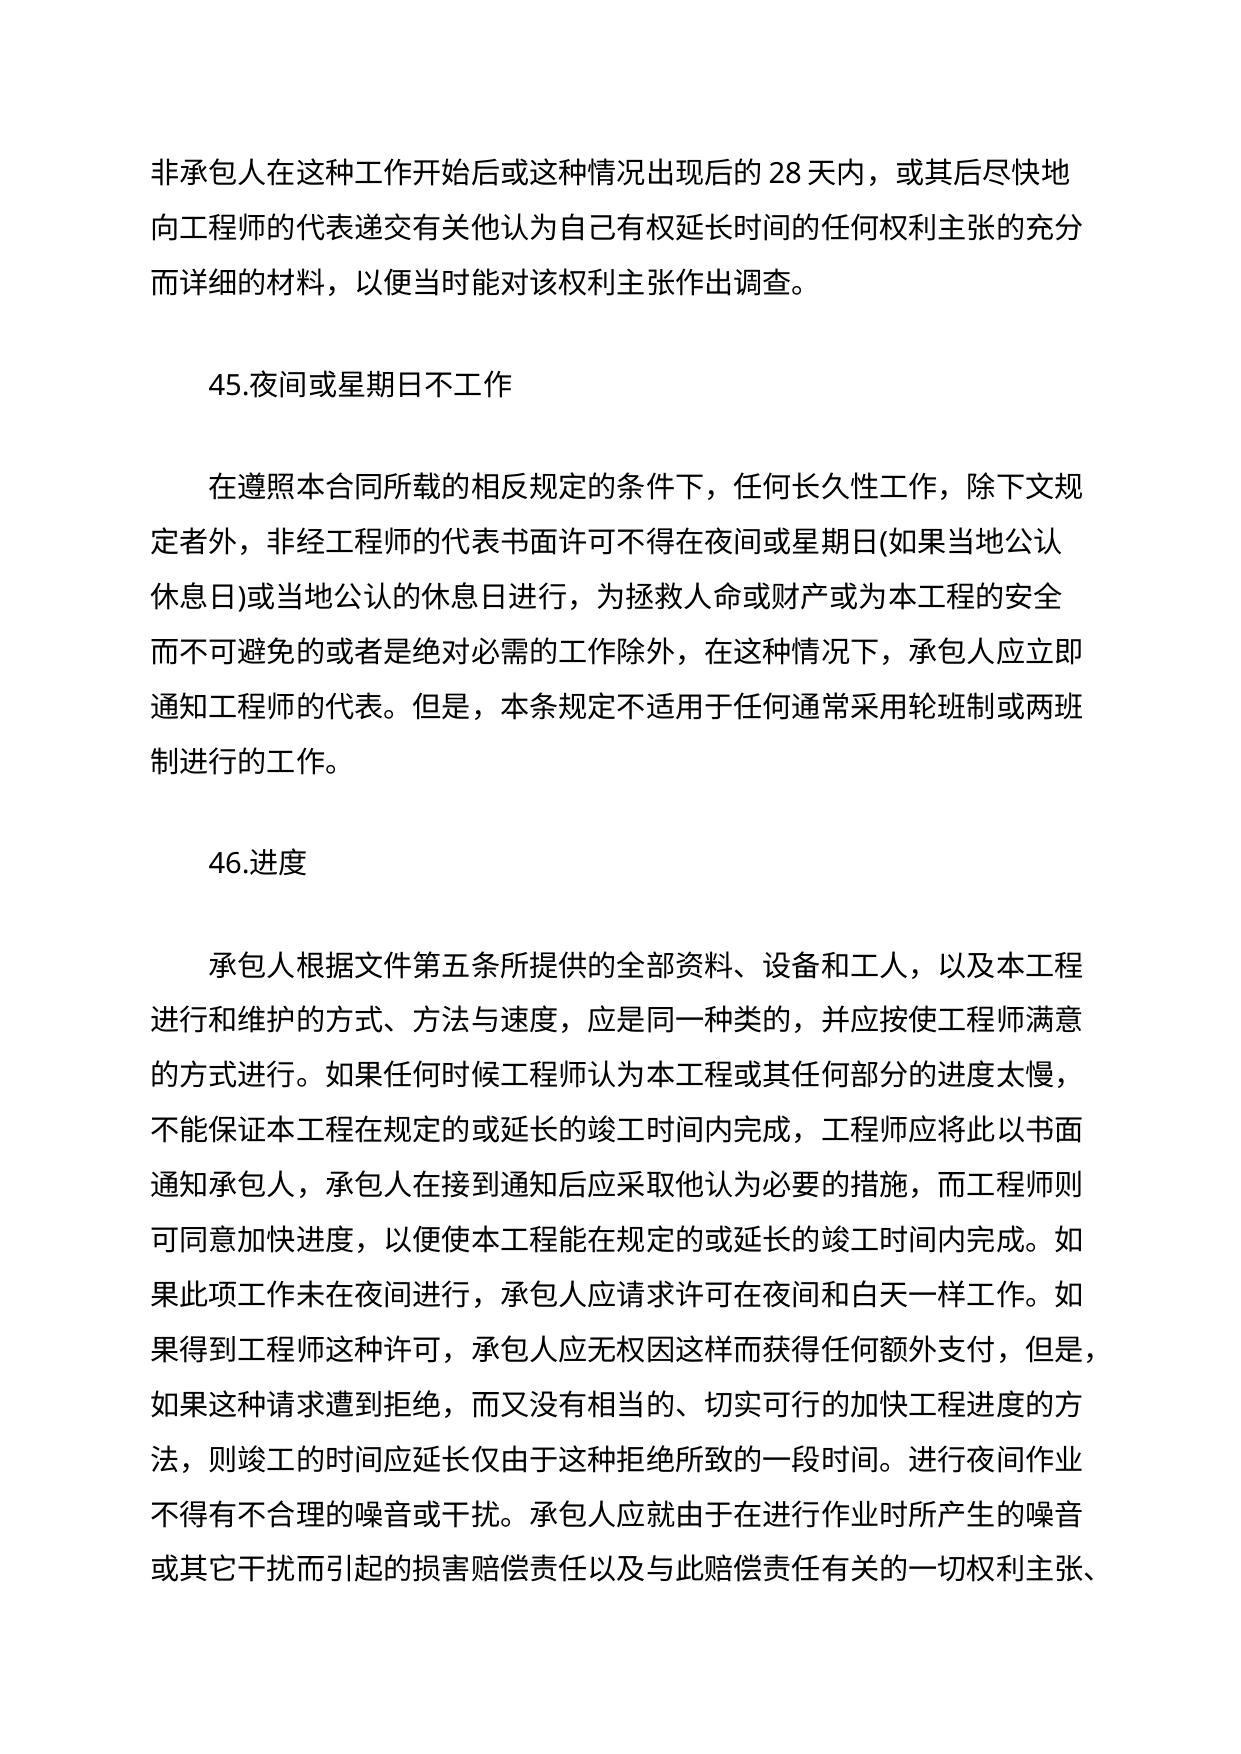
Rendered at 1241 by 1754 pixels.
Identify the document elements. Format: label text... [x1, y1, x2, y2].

text 45.夜间或星期日不工作 [150, 362, 1090, 404]
text 在遵照本合同所载的相反规定的条件下，任何长久性工作，除下文规定者外，非经工程师的代表书面许可不得在夜间或星期日(如果当地公认休息日)或当地公认的休息日进行，为拯救人命或财产或为本工程的安全而不可避免的或者是绝对必需的工作除外，在这种情况下，承包人应立即通知工程师的代表。但是，本条规定不适用于任何通常采用轮班制或两班制进行的工作。 [150, 464, 1090, 781]
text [150, 150, 1090, 302]
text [150, 942, 1090, 1588]
text 46.进度 [150, 840, 1090, 882]
